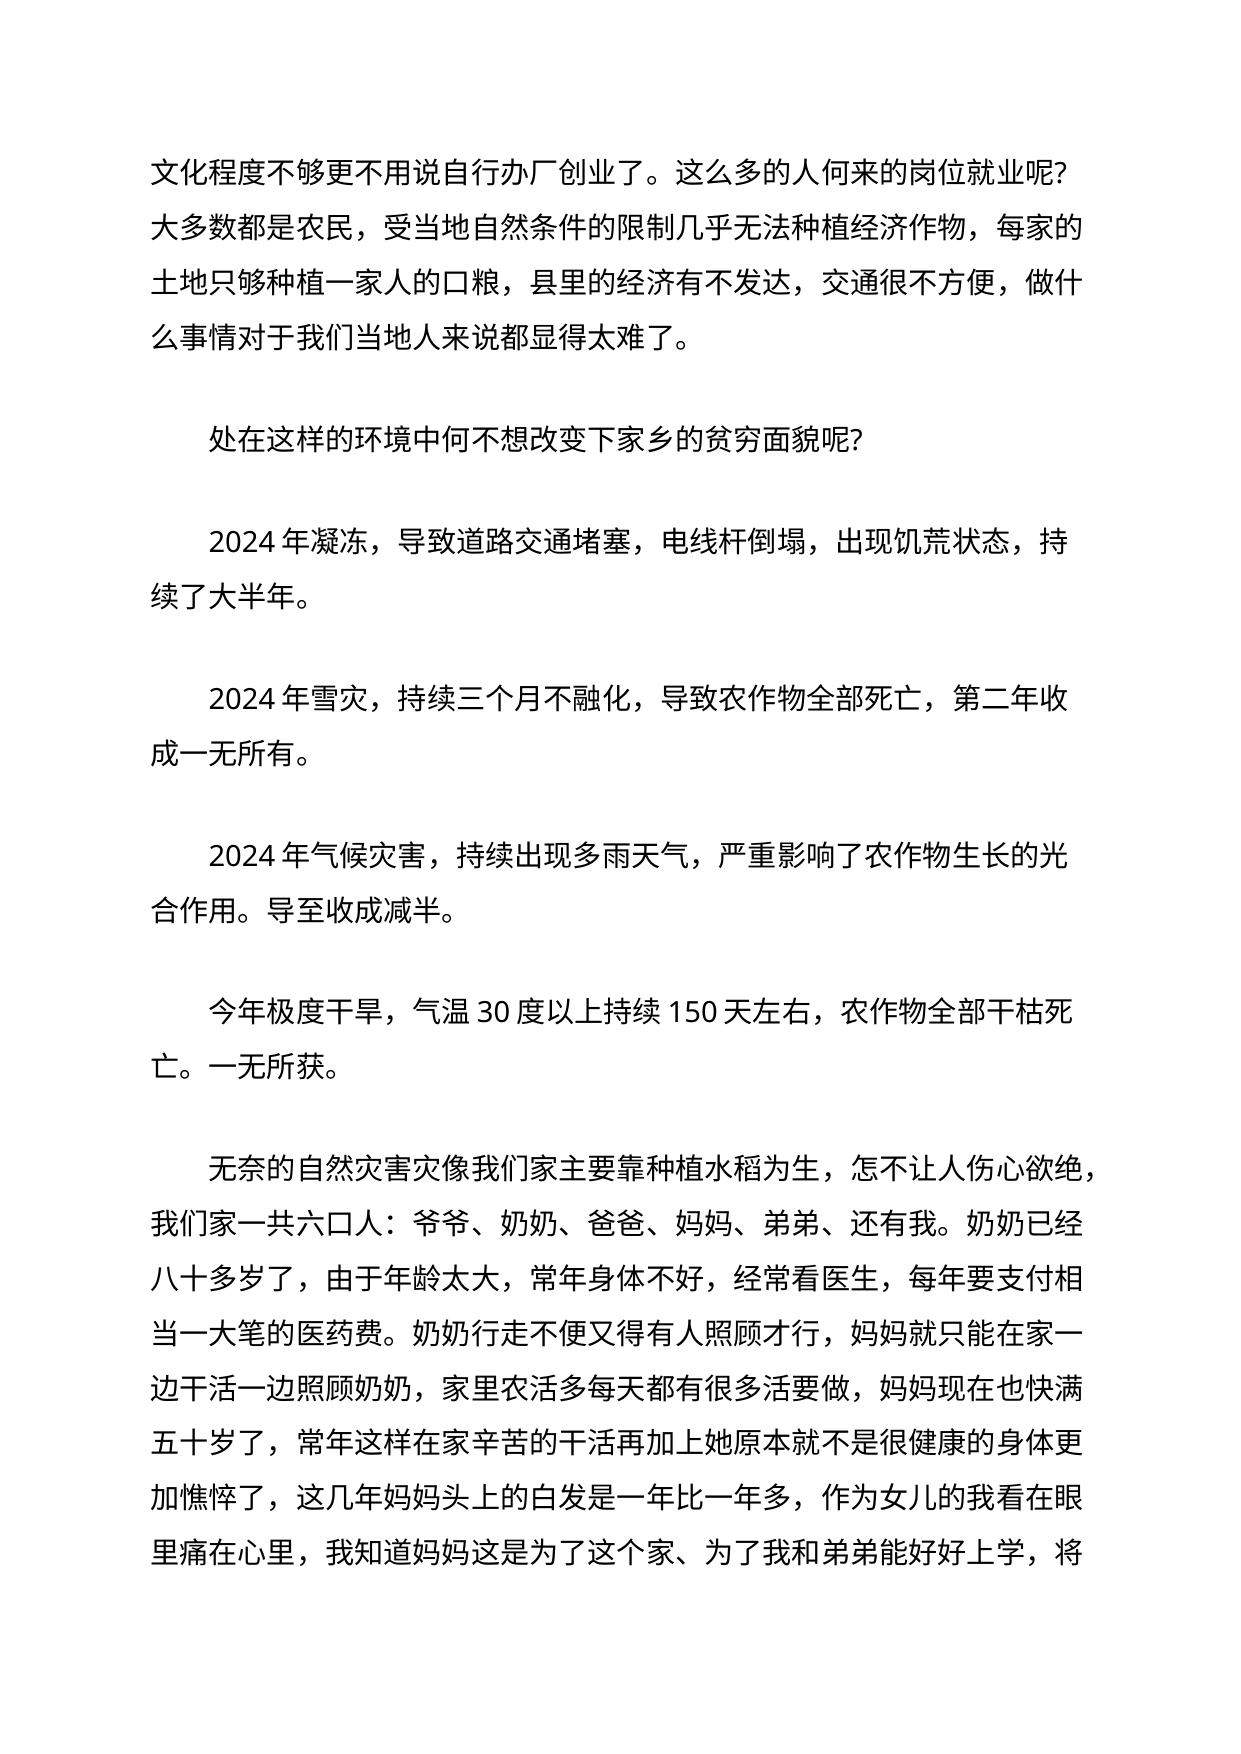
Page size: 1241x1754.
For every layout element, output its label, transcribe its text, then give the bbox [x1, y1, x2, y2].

text 2024年雪灾，持续三个月不融化，导致农作物全部死亡，第二年收成一无所有。 [150, 675, 1090, 773]
text 2024年气候灾害，持续出现多雨天气，严重影响了农作物生长的光合作用。导至收成减半。 [150, 832, 1090, 929]
text 今年极度干旱，气温30度以上持续150天左右，农作物全部干枯死亡。一无所获。 [150, 989, 1090, 1086]
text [150, 150, 1090, 357]
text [150, 1146, 1090, 1572]
text 处在这样的环境中何不想改变下家乡的贫穷面貌呢? [150, 417, 1090, 459]
text 2024年凝冻，导致道路交通堵塞，电线杆倒塌，出现饥荒状态，持续了大半年。 [150, 518, 1090, 616]
